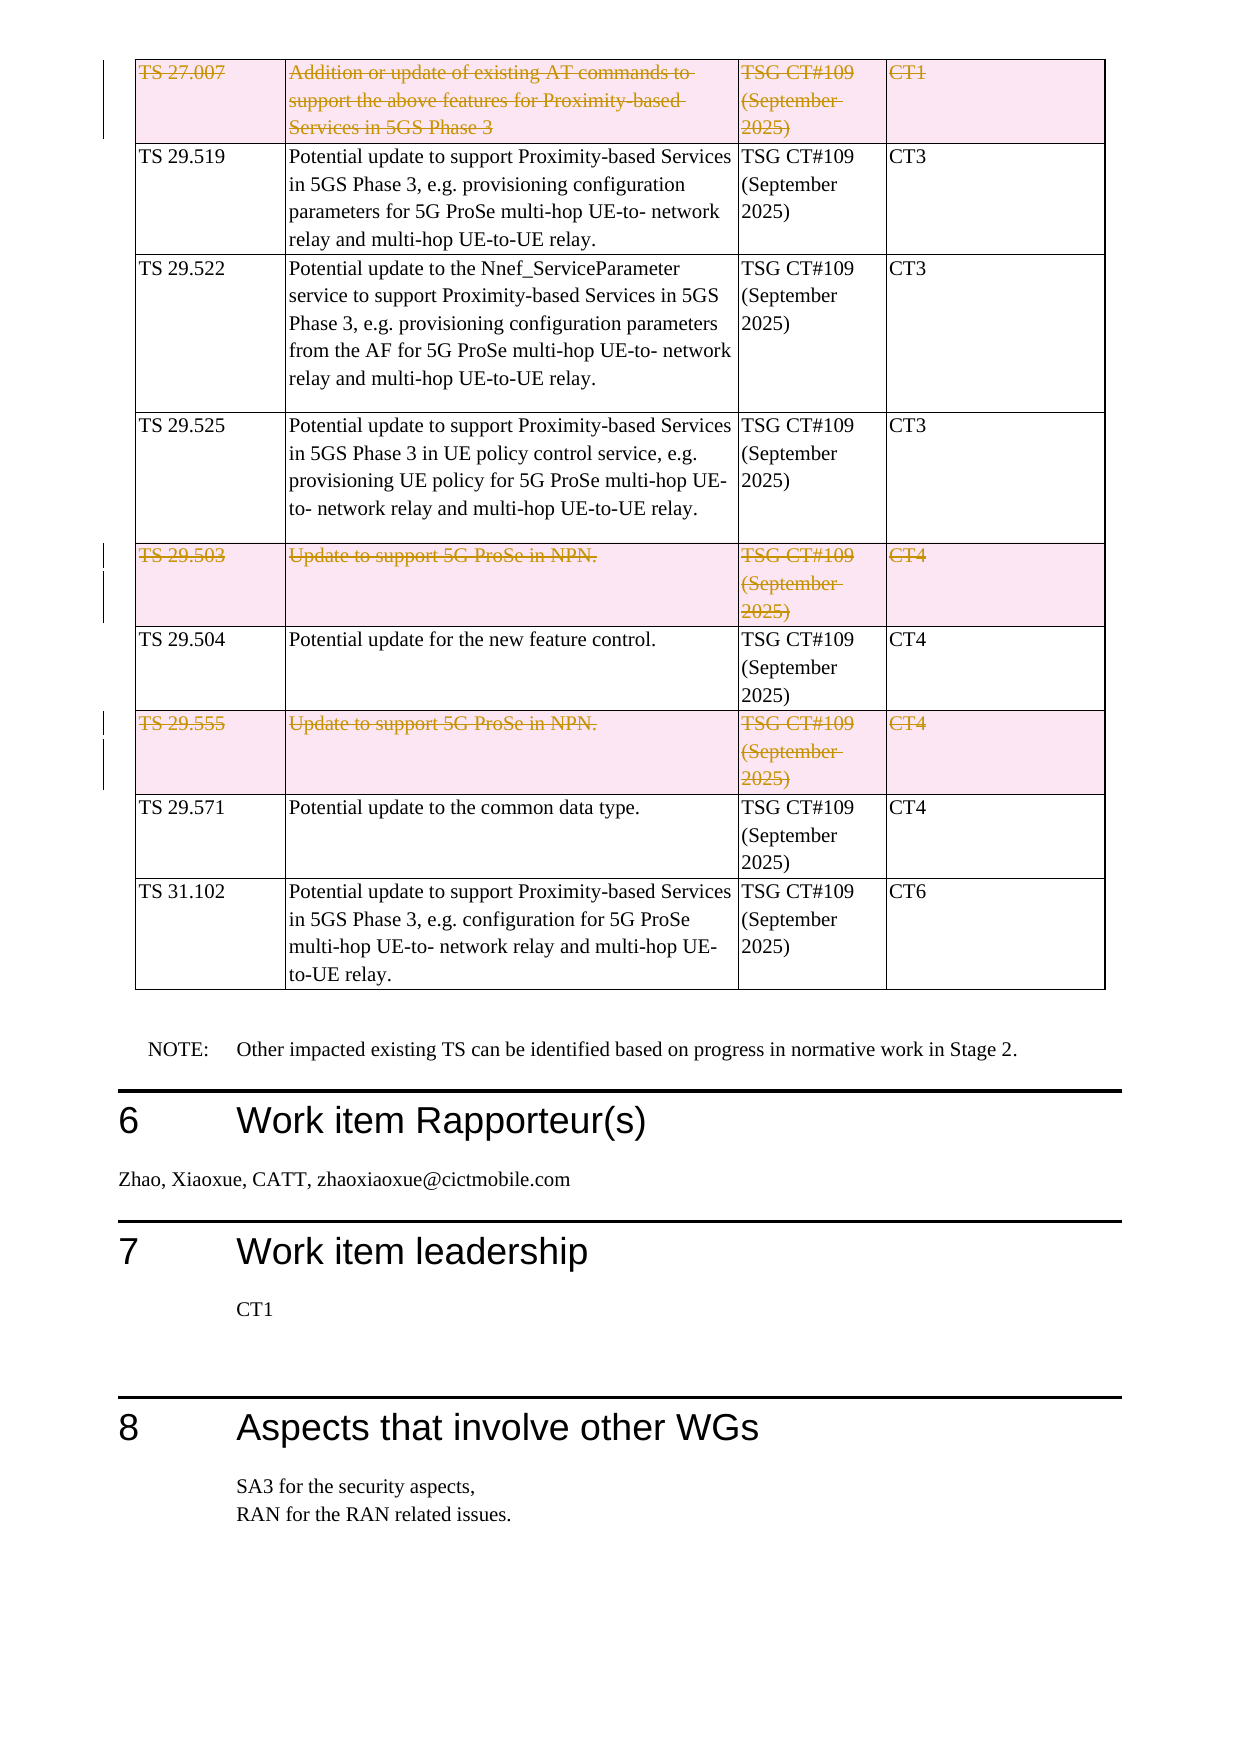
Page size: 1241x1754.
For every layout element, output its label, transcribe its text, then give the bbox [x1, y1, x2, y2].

table_cell Potential update to support Proximity-based Services in 5GS Phase 3 in UE policy control service, e.g. provisioning UE policy for 5G ProSe multi-hop UE-to- network relay and multi-hop UE-to-UE relay. [286, 413, 738, 542]
table_cell Potential update for the new feature control. [286, 627, 738, 710]
table_cell TSG CT#109 (September 2025) [739, 879, 886, 989]
text SA3 for the security aspects, [236, 1474, 1122, 1498]
table_cell CT3 [887, 413, 1104, 542]
table_cell CT6 [887, 879, 1104, 989]
subtitle 6 Work item Rapporteur(s) [118, 1093, 1122, 1142]
table_cell CT4 [887, 627, 1104, 710]
table_cell TSG CT#109 (September 2025) [739, 413, 886, 542]
table_cell TSG CT#109 (September 2025) [739, 627, 886, 710]
text Zhao, Xiaoxue, CATT, zhaoxiaoxue@cictmobile.com [118, 1167, 1132, 1191]
table_cell TS 29.525 [136, 413, 285, 542]
table_cell TS 29.504 [136, 627, 285, 710]
table_cell TSG CT#109 (September 2025) [739, 255, 886, 412]
table_cell TS 31.102 [136, 879, 285, 989]
table_cell Potential update to the common data type. [286, 795, 738, 878]
text CT1 [161, 1297, 1132, 1321]
table_cell TS 29.519 [136, 144, 285, 254]
table_cell CT3 [887, 255, 1104, 412]
table_cell TS 29.571 [136, 795, 285, 878]
table_cell CT3 [887, 144, 1104, 254]
subtitle 8 Aspects that involve other WGs [118, 1399, 1122, 1449]
table_cell TSG CT#109 (September 2025) [739, 795, 886, 878]
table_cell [739, 144, 886, 254]
table_cell TS 29.522 [136, 255, 285, 412]
subtitle 7 Work item leadership [118, 1223, 1122, 1272]
table_cell Potential update to support Proximity-based Services in 5GS Phase 3, e.g. provisioning configuration parameters for 5G ProSe multi-hop UE-to- network relay and multi-hop UE-to-UE relay. [286, 144, 738, 254]
table_cell CT4 [887, 795, 1104, 878]
table_cell Potential update to support Proximity-based Services in 5GS Phase 3, e.g. configuration for 5G ProSe multi-hop UE-to- network relay and multi-hop UE-to-UE relay. [286, 879, 738, 989]
text RAN for the RAN related issues. [236, 1502, 1122, 1526]
table_cell Potential update to the Nnef_ServiceParameter service to support Proximity-based Services in 5GS Phase 3, e.g. provisioning configuration parameters from the AF for 5G ProSe multi-hop UE-to- network relay and multi-hop UE-to-UE relay. [286, 255, 738, 412]
text NOTE: Other impacted existing TS can be identified based on progress in normative work in Stage 2. [148, 1037, 1122, 1061]
